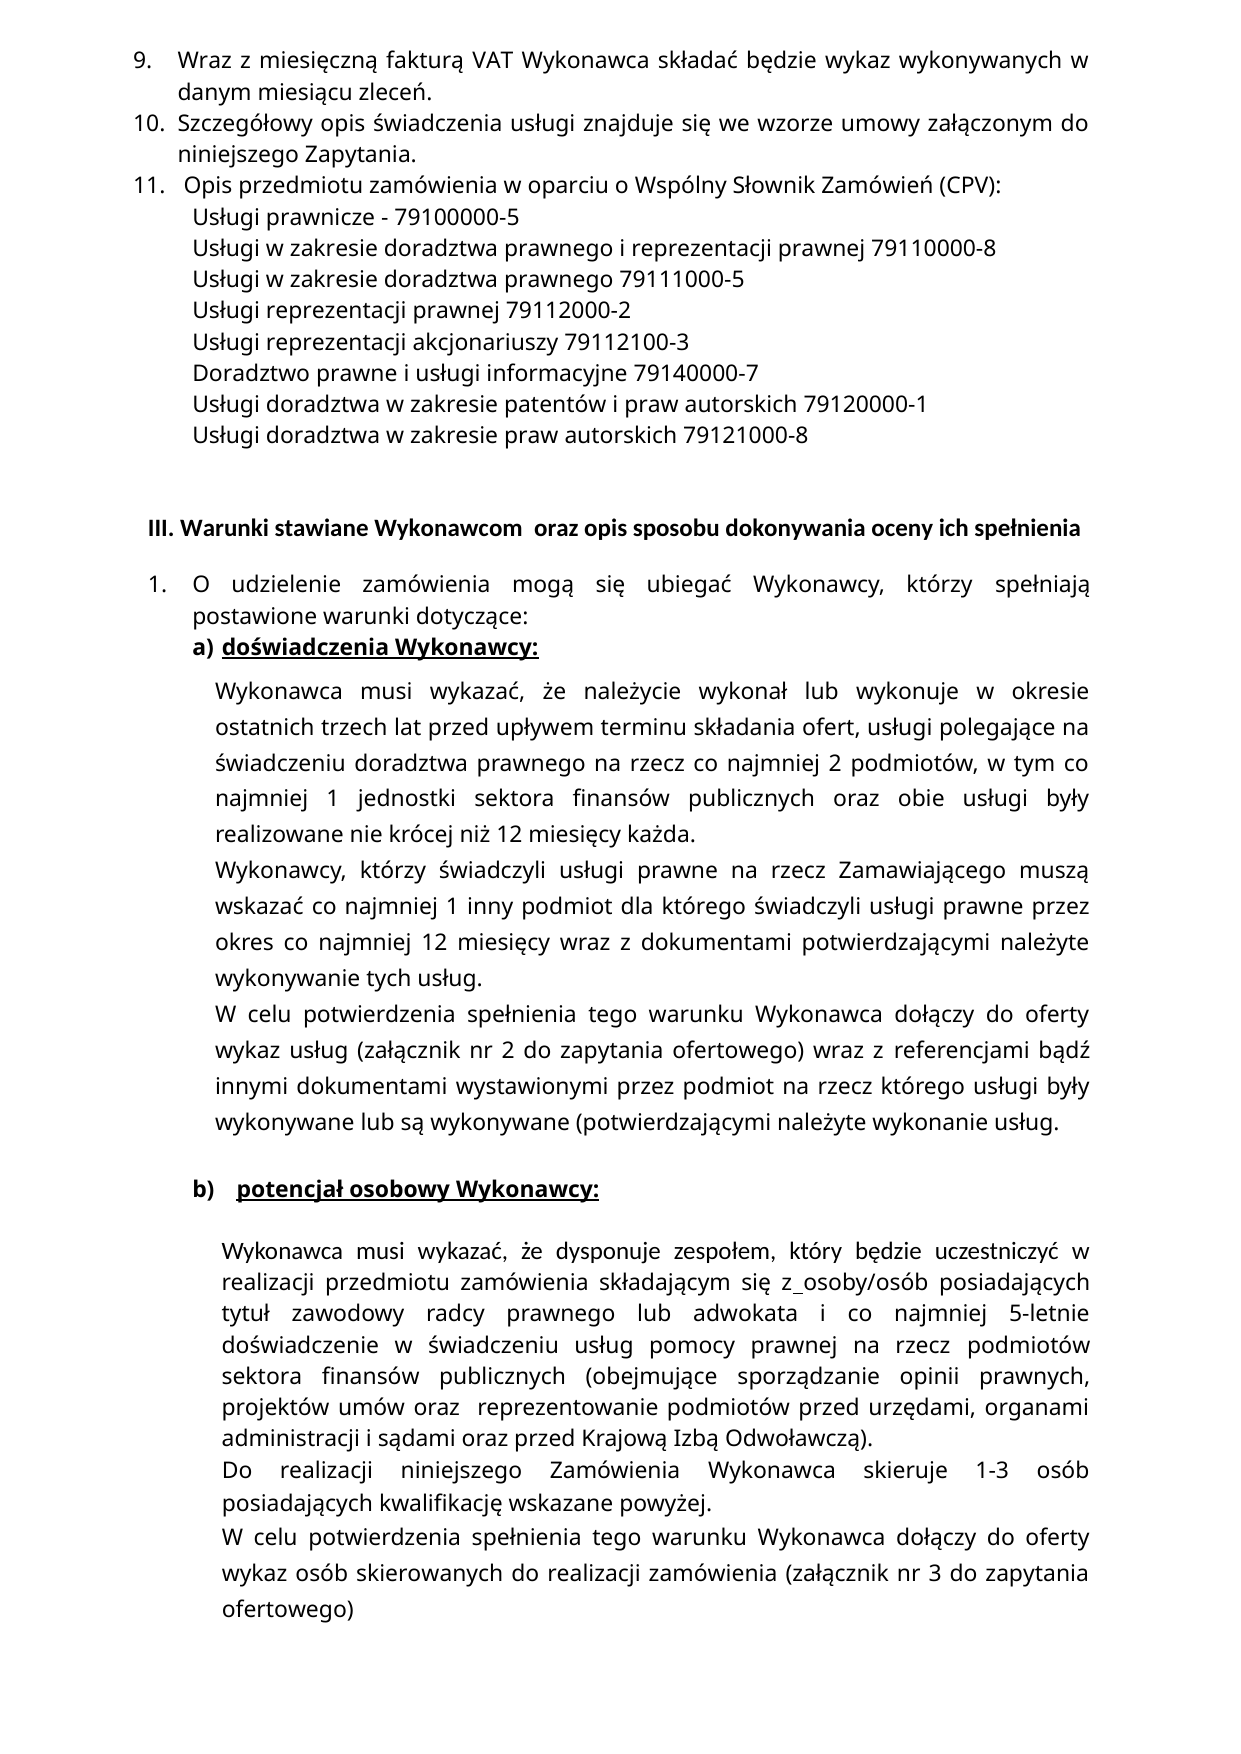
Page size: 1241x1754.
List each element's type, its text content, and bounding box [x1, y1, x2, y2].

list O udzielenie zamówienia mogą się ubiegać Wykonawcy, którzy spełniają postawione warunki dotyczące: [148, 568, 1090, 631]
text Usługi reprezentacji akcjonariuszy 79112100-3 [177, 326, 1105, 357]
text W celu potwierdzenia spełnienia tego warunku Wykonawca dołączy do oferty wykaz osób skierowanych do realizacji zamówienia (załącznik nr 3 do zapytania ofertowego) [222, 1521, 1090, 1624]
text Usługi doradztwa w zakresie praw autorskich 79121000-8 [177, 419, 1105, 451]
text III. Warunki stawiane Wykonawcom oraz opis sposobu dokonywania oceny ich spełnienia [148, 512, 1090, 543]
text Usługi w zakresie doradztwa prawnego i reprezentacji prawnej 79110000-8 [177, 232, 1105, 263]
list Szczegółowy opis świadczenia usługi znajduje się we wzorze umowy załączonym do niniejszego Zapytania. [133, 107, 1090, 169]
text Wykonawca musi wykazać, że należycie wykonał lub wykonuje w okresie ostatnich trzech lat przed upływem terminu składania ofert, usługi polegające na świadczeniu doradztwa prawnego na rzecz co najmniej 2 podmiotów, w tym co najmniej 1 jednostki sektora finansów publicznych oraz obie usługi były realizowane nie krócej niż 12 miesięcy każda. [215, 674, 1090, 849]
text Wykonawca musi wykazać, że dysponuje zespołem, który będzie uczestniczyć w realizacji przedmiotu zamówienia składającym się z osoby/osób posiadających tytuł zawodowy radcy prawnego lub adwokata i co najmniej 5-letnie doświadczenie w świadczeniu usług pomocy prawnej na rzecz podmiotów sektora finansów publicznych (obejmujące sporządzanie opinii prawnych, projektów umów oraz reprezentowanie podmiotów przed urzędami, organami administracji i sądami oraz przed Krajową Izbą Odwoławczą). [221, 1236, 1090, 1453]
list potencjał osobowy Wykonawcy: [192, 1173, 1090, 1204]
text Usługi doradztwa w zakresie patentów i praw autorskich 79120000-1 [177, 388, 1105, 419]
text Usługi prawnicze - 79100000-5 [177, 201, 1090, 232]
text Usługi reprezentacji prawnej 79112000-2 [177, 294, 1105, 326]
list Wraz z miesięczną fakturą VAT Wykonawca składać będzie wykaz wykonywanych w danym miesiącu zleceń. [133, 44, 1090, 107]
text Wykonawcy, którzy świadczyli usługi prawne na rzecz Zamawiającego muszą wskazać co najmniej 1 inny podmiot dla którego świadczyli usługi prawne przez okres co najmniej 12 miesięcy wraz z dokumentami potwierdzającymi należyte wykonywanie tych usług. [215, 854, 1090, 993]
text Do realizacji niniejszego Zamówienia Wykonawca skieruje 1-3 osób posiadających kwalifikację wskazane powyżej. [222, 1453, 1090, 1518]
list doświadczenia Wykonawcy: [192, 631, 1090, 662]
list Opis przedmiotu zamówienia w oparciu o Wspólny Słownik Zamówień (CPV): [133, 169, 1090, 201]
text Doradztwo prawne i usługi informacyjne 79140000-7 [177, 357, 1105, 388]
text W celu potwierdzenia spełnienia tego warunku Wykonawca dołączy do oferty wykaz usług (załącznik nr 2 do zapytania ofertowego) wraz z referencjami bądź innymi dokumentami wystawionymi przez podmiot na rzecz którego usługi były wykonywane lub są wykonywane (potwierdzającymi należyte wykonanie usług. [215, 998, 1090, 1137]
text Usługi w zakresie doradztwa prawnego 79111000-5 [177, 263, 1105, 294]
